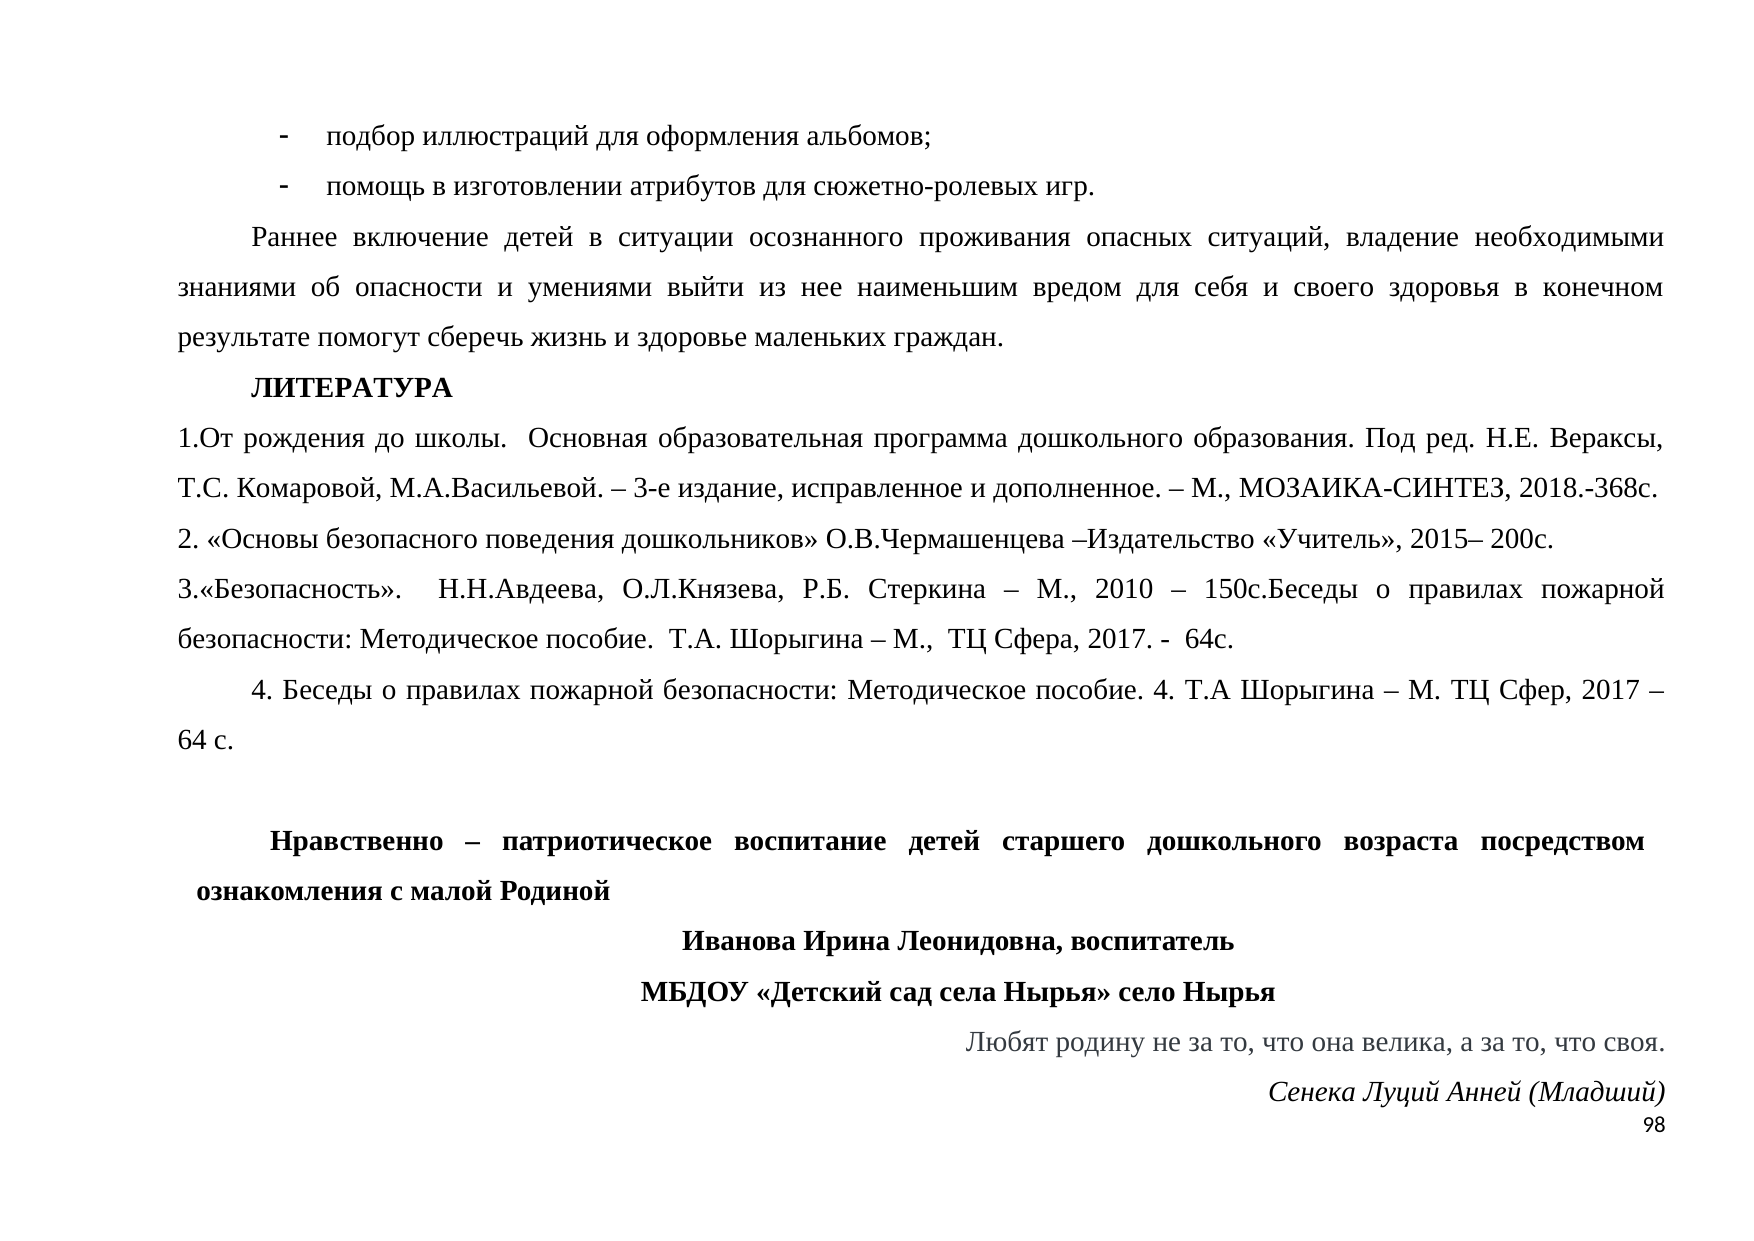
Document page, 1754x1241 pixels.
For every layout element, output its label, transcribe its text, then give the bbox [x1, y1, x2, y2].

text Иванова Ирина Леонидовна, воспитатель [196, 923, 1647, 957]
text 3.«Безопасность». Н.Н.Авдеева, О.Л.Князева, Р.Б. Стеркина – М., 2010 – 150с.Беседы о правилах пожарной безопасности: Методическое пособие. Т.А. Шорыгина – М., ТЦ Сфера, 2017. - 64с. [177, 571, 1665, 655]
list помощь в изготовлении атрибутов для сюжетно-ролевых игр. [288, 168, 1665, 202]
text Нравственно – патриотическое воспитание детей старшего дошкольного возраста посредством ознакомления с малой Родиной [196, 823, 1647, 907]
text Любят родину не за то, что она велика, а за то, что своя. [177, 1024, 1665, 1057]
text 1.От рождения до школы. Основная образовательная программа дошкольного образования. Под ред. Н.Е. Вераксы, Т.С. Комаровой, М.А.Васильевой. – 3-е издание, исправленное и дополненное. – М., МОЗАИКА-СИНТЕЗ, 2018.-368с. [177, 420, 1665, 504]
text 2. «Основы безопасного поведения дошкольников» О.В.Чермашенцева –Издательство «Учитель», 2015– 200с. [177, 521, 1665, 554]
text ЛИТЕРАТУРА [177, 370, 1665, 403]
text МБДОУ «Детский сад села Нырья» село Нырья [196, 974, 1647, 1007]
list подбор иллюстраций для оформления альбомов; [288, 118, 1665, 152]
text Сенека Луций Анней (Младший) [177, 1074, 1665, 1108]
text 4. Беседы о правилах пожарной безопасности: Методическое пособие. 4. Т.А Шорыгина – М. ТЦ Сфер, 2017 – 64 с. [177, 672, 1665, 756]
text Раннее включение детей в ситуации осознанного проживания опасных ситуаций, владение необходимыми знаниями об опасности и умениями выйти из нее наименьшим вредом для себя и своего здоровья в конечном результате помогут сберечь жизнь и здоровье маленьких граждан. [177, 219, 1665, 353]
